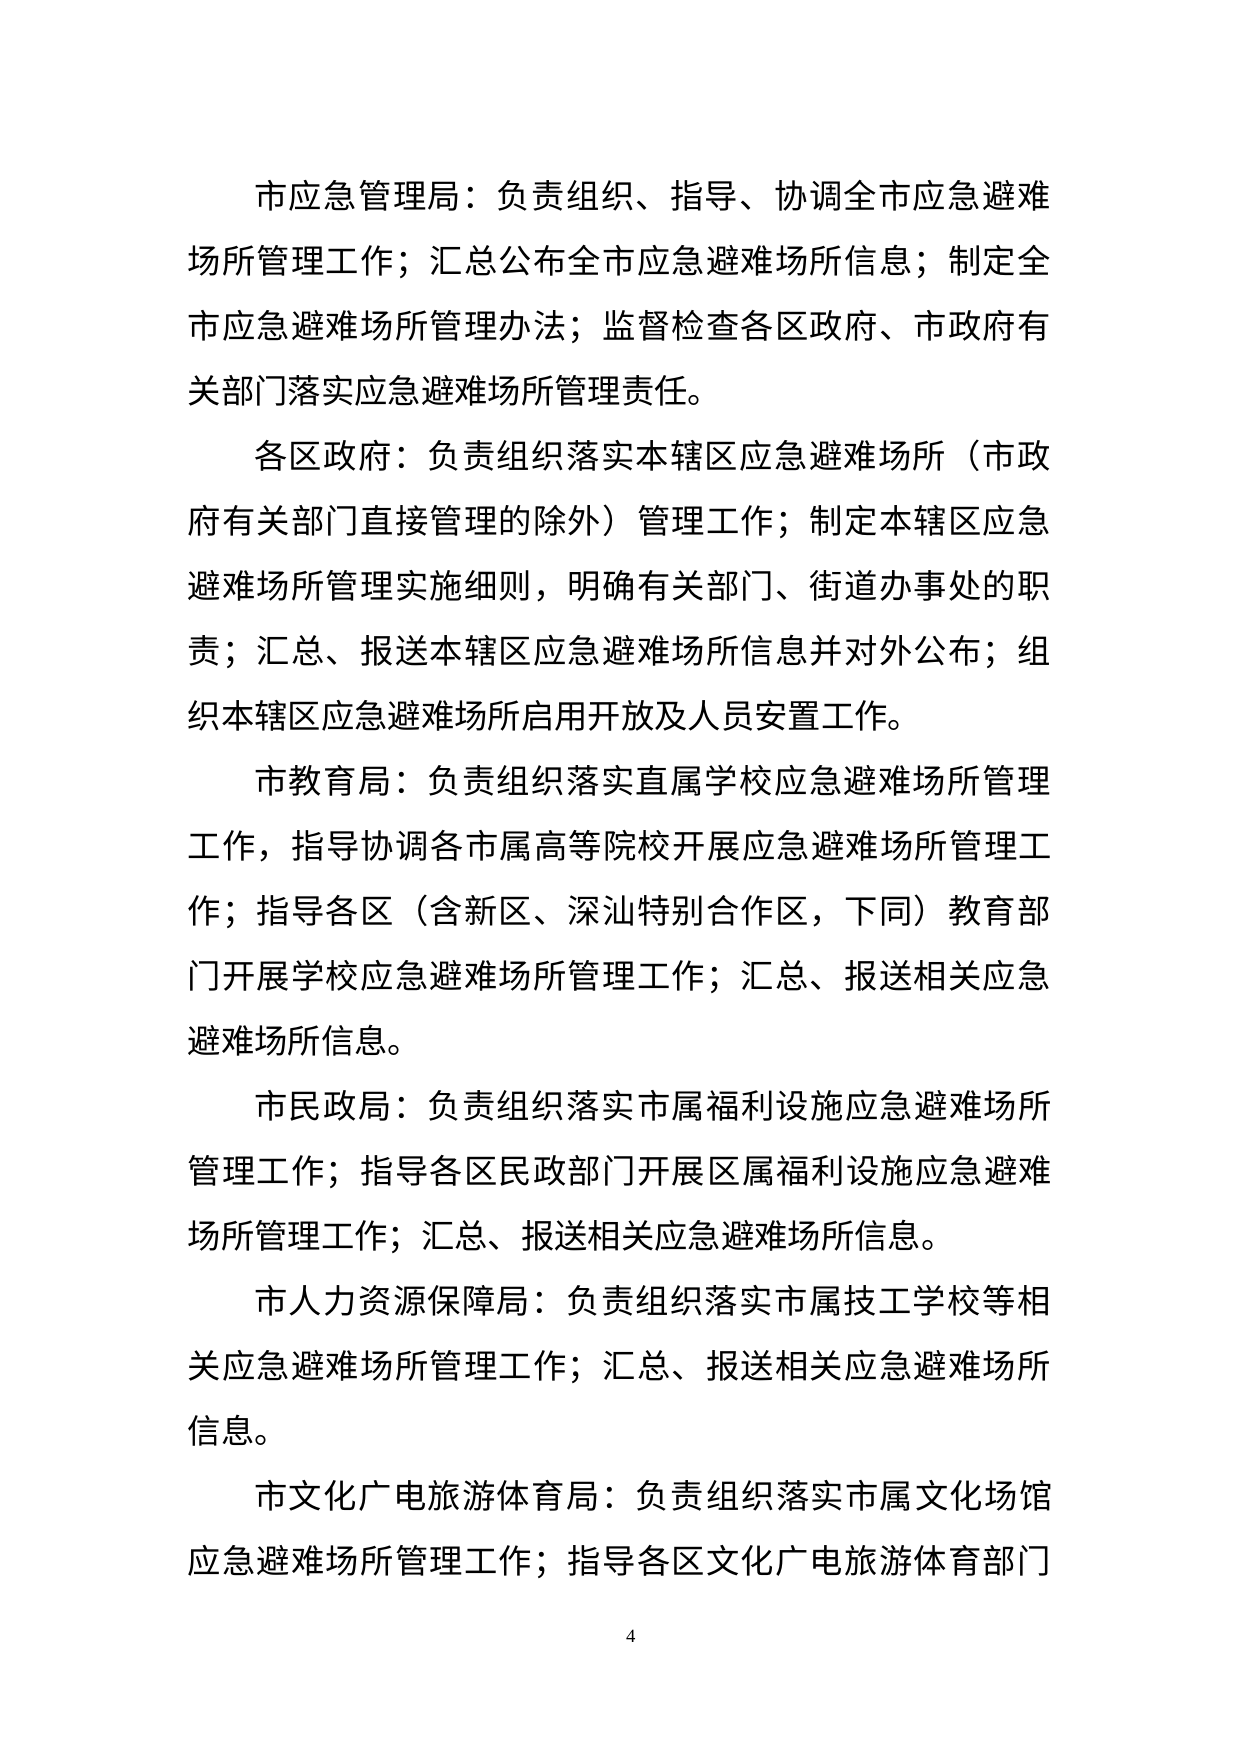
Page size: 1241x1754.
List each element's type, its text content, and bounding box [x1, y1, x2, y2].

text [187, 1462, 1053, 1592]
text 市民政局：负责组织落实市属福利设施应急避难场所管理工作；指导各区民政部门开展区属福利设施应急避难场所管理工作；汇总、报送相关应急避难场所信息。 [187, 1072, 1053, 1267]
text 市应急管理局：负责组织、指导、协调全市应急避难场所管理工作；汇总公布全市应急避难场所信息；制定全市应急避难场所管理办法；监督检查各区政府、市政府有关部门落实应急避难场所管理责任。 [187, 162, 1053, 422]
text 市人力资源保障局：负责组织落实市属技工学校等相关应急避难场所管理工作；汇总、报送相关应急避难场所信息。 [187, 1267, 1053, 1462]
text 市教育局：负责组织落实直属学校应急避难场所管理工作，指导协调各市属高等院校开展应急避难场所管理工作；指导各区（含新区、深汕特别合作区，下同）教育部门开展学校应急避难场所管理工作；汇总、报送相关应急避难场所信息。 [187, 747, 1053, 1072]
text 各区政府：负责组织落实本辖区应急避难场所（市政府有关部门直接管理的除外）管理工作；制定本辖区应急避难场所管理实施细则，明确有关部门、街道办事处的职责；汇总、报送本辖区应急避难场所信息并对外公布；组织本辖区应急避难场所启用开放及人员安置工作。 [187, 422, 1053, 747]
